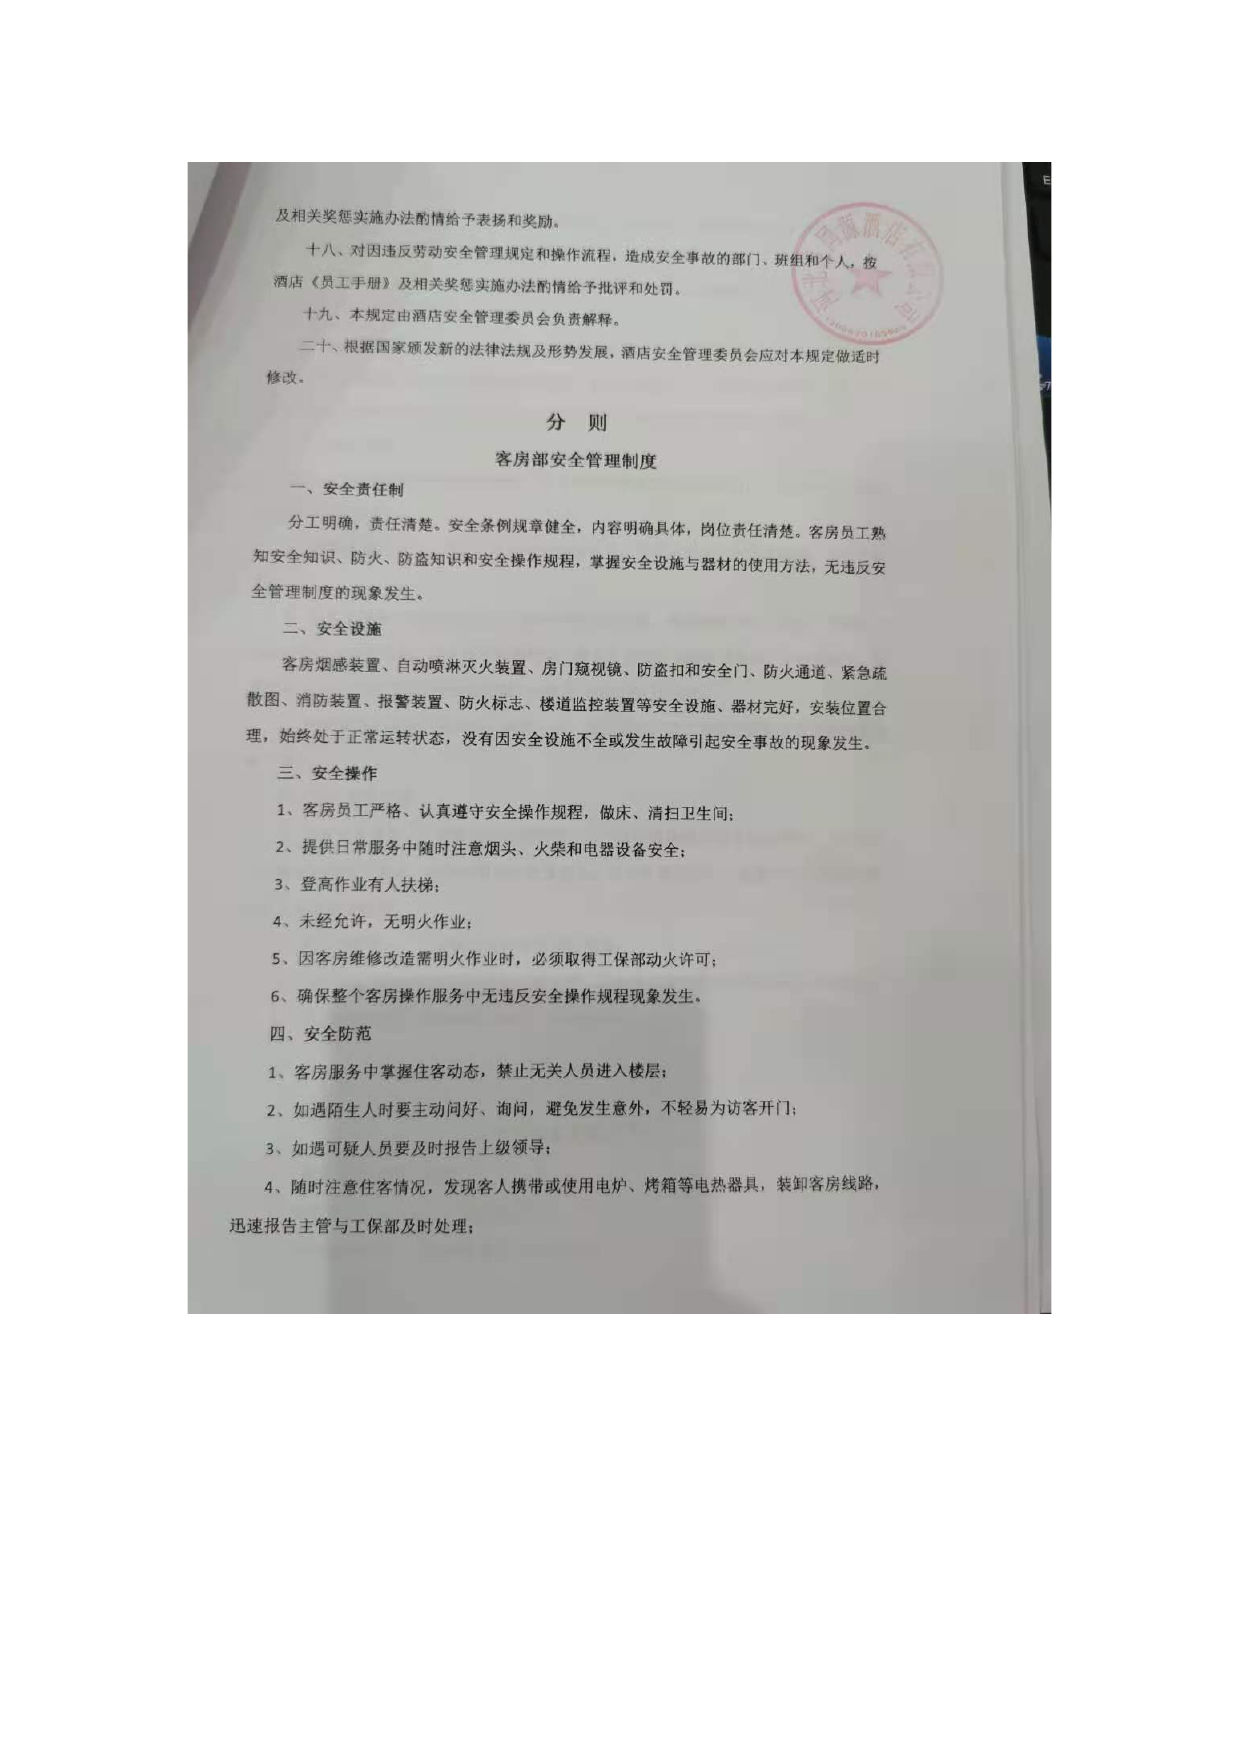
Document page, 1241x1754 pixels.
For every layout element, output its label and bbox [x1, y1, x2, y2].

picture [187, 162, 1052, 1314]
